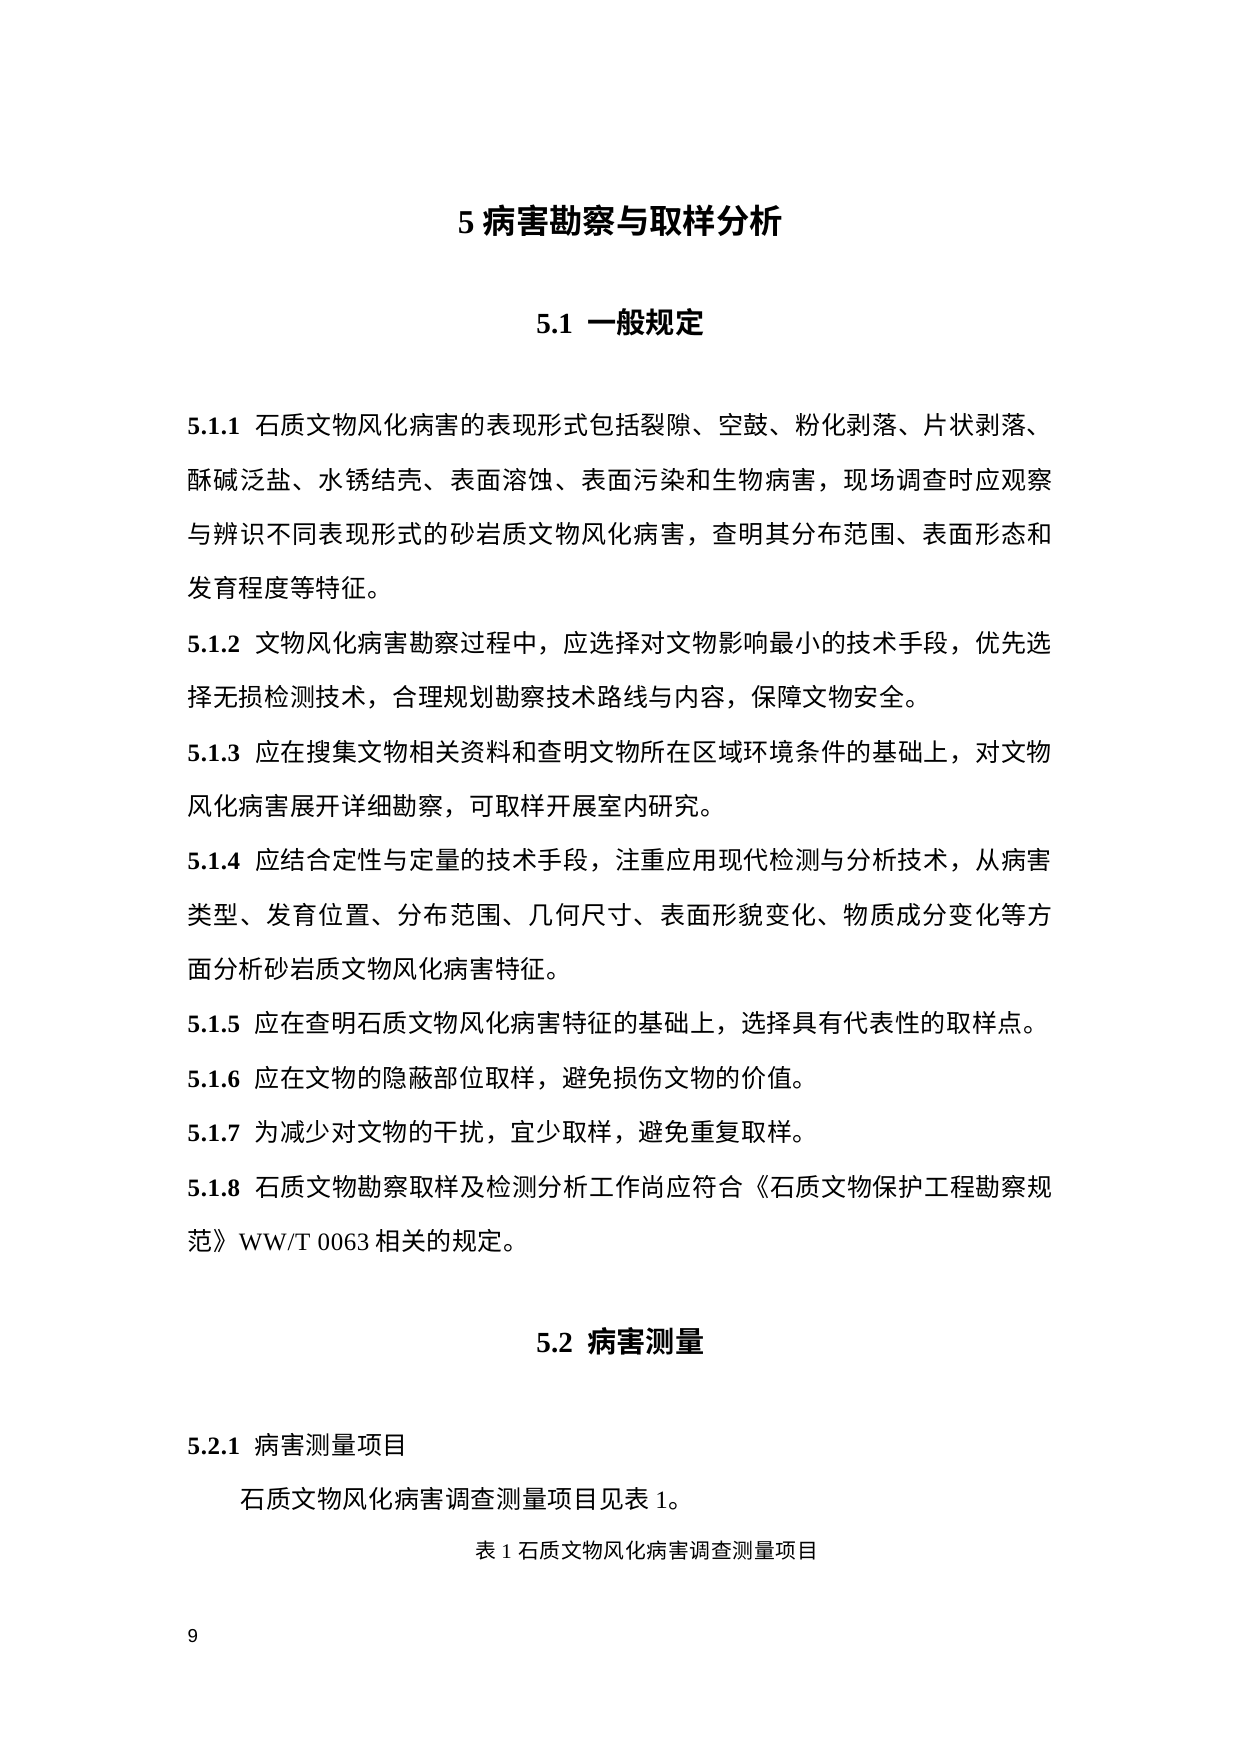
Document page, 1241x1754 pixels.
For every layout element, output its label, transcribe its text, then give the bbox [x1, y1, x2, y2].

text 5.1.4 应结合定性与定量的技术手段，注重应用现代检测与分析技术，从病害类型、发育位置、分布范围、几何尺寸、表面形貌变化、物质成分变化等方面分析砂岩质文物风化病害特征。 [187, 841, 1053, 986]
subtitle 5.1 一般规定 [187, 299, 1053, 342]
text 5.2.1 病害测量项目 [187, 1426, 1053, 1462]
text 5.1.3 应在搜集文物相关资料和查明文物所在区域环境条件的基础上，对文物风化病害展开详细勘察，可取样开展室内研究。 [187, 732, 1053, 823]
text 5.1.7 为减少对文物的干扰，宜少取样，避免重复取样。 [187, 1113, 1053, 1149]
text 5.1.1 石质文物风化病害的表现形式包括裂隙、空鼓、粉化剥落、片状剥落、酥碱泛盐、水锈结壳、表面溶蚀、表面污染和生物病害，现场调查时应观察与辨识不同表现形式的砂岩质文物风化病害，查明其分布范围、表面形态和发育程度等特征。 [187, 406, 1053, 605]
text 5.1.6 应在文物的隐蔽部位取样，避免损伤文物的价值。 [187, 1058, 1053, 1094]
subtitle 5 病害勘察与取样分析 [187, 194, 1053, 243]
text 5.1.5 应在查明石质文物风化病害特征的基础上，选择具有代表性的取样点。 [187, 1004, 1053, 1040]
text 表1 石质文物风化病害调查测量项目 [187, 1534, 1053, 1564]
text 5.1.8 石质文物勘察取样及检测分析工作尚应符合《石质文物保护工程勘察规范》WW/T 0063相关的规定。 [187, 1167, 1053, 1258]
subtitle 5.2 病害测量 [187, 1319, 1053, 1361]
text 5.1.2 文物风化病害勘察过程中，应选择对文物影响最小的技术手段，优先选择无损检测技术，合理规划勘察技术路线与内容，保障文物安全。 [187, 623, 1053, 714]
text 石质文物风化病害调查测量项目见表1。 [187, 1480, 1053, 1516]
